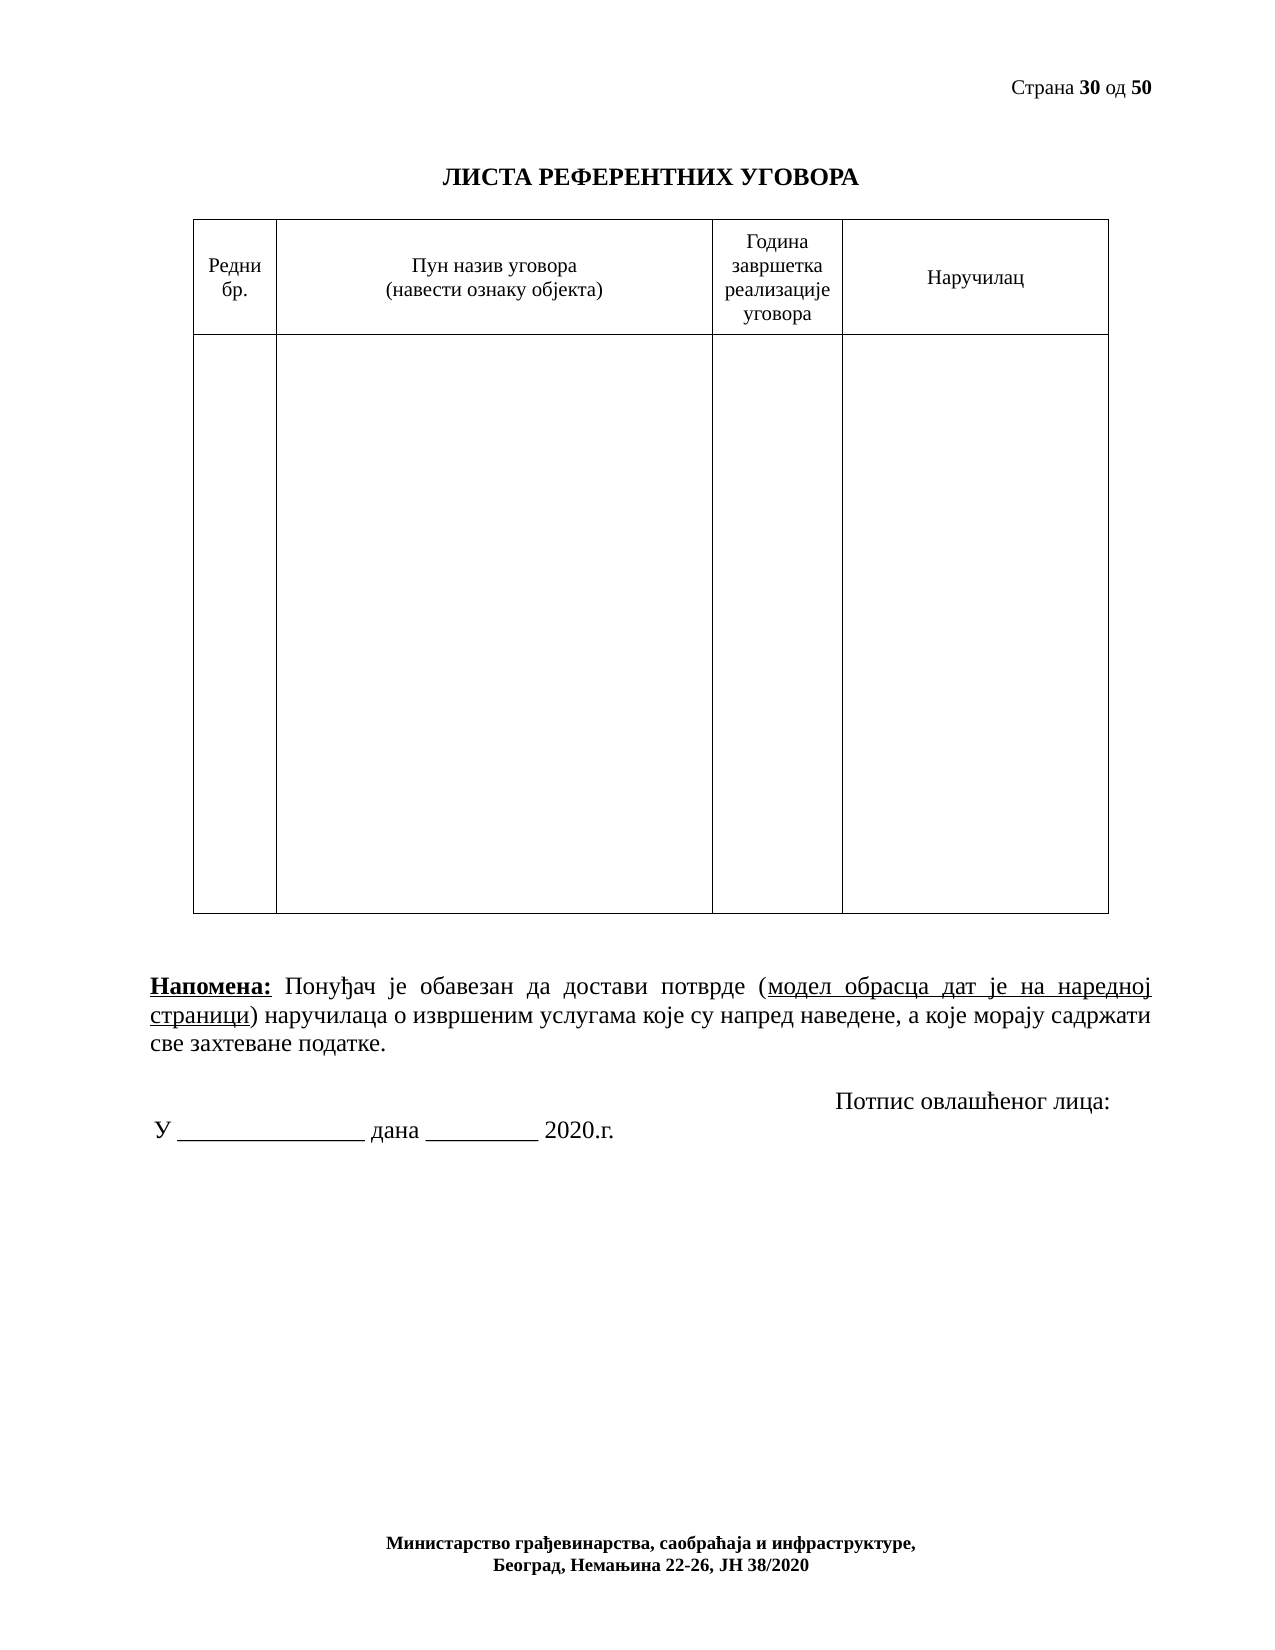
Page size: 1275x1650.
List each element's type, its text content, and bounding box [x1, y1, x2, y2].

table_cell [194, 335, 276, 912]
table_header Година завршетка реализације уговора [713, 220, 842, 334]
table_cell [277, 335, 712, 912]
text ЛИСТА РЕФЕРЕНТНИХ УГОВОРА [150, 162, 1152, 190]
table_header Наручилац [843, 220, 1108, 334]
text Напомена: Понуђач је обавезан да достави потврде (модел обрасца дат је на наредној страници) наручилаца о извршеним услугама које су напред наведене, а које морају садржати све захтеване податке. [150, 971, 1152, 1057]
table_header У _______________ дана _________ 2020.г. [146, 1086, 795, 1201]
table_header Пун назив уговора (навести ознаку објекта) [277, 220, 712, 334]
table_header Редни бр. [194, 220, 276, 334]
table_header Потпис овлашћеног лица: [795, 1086, 1151, 1201]
table_cell [843, 335, 1108, 912]
table_cell [713, 335, 842, 912]
